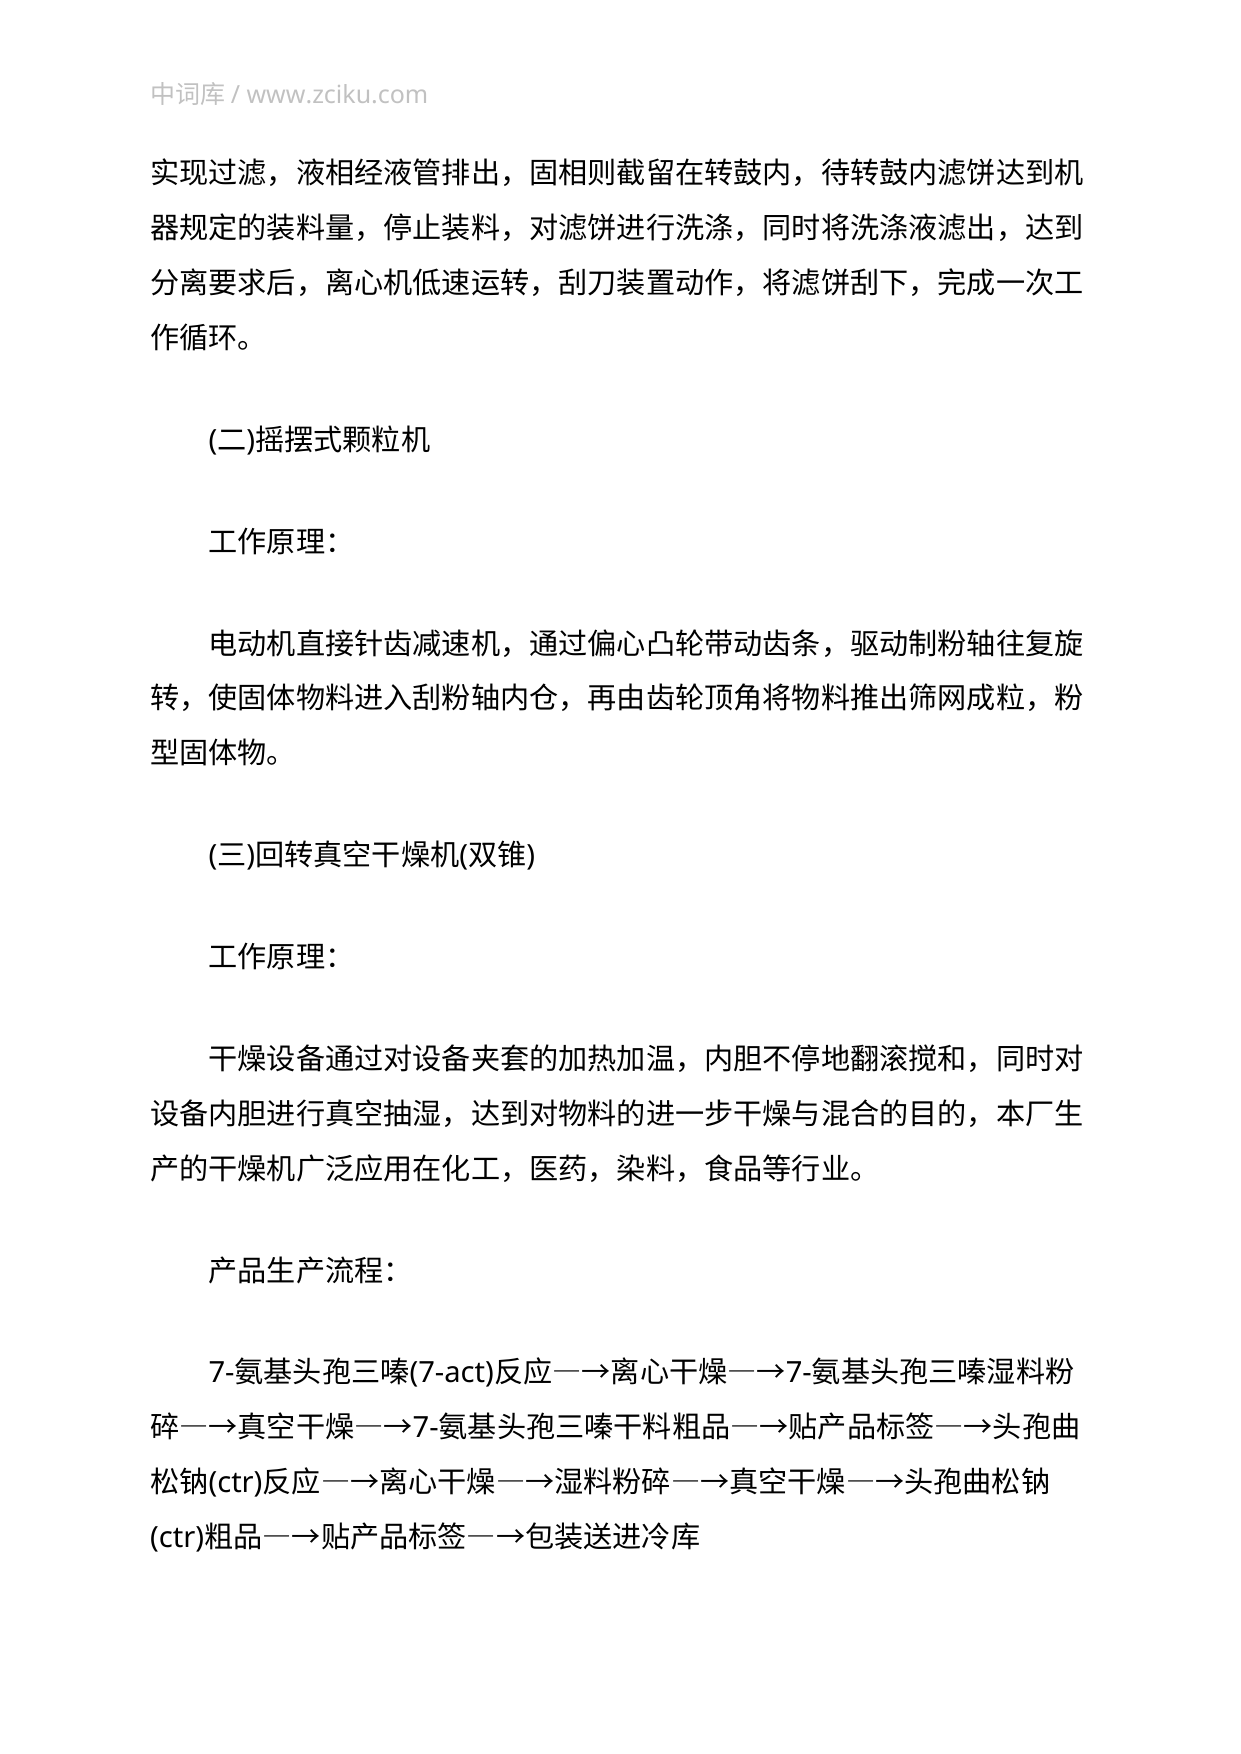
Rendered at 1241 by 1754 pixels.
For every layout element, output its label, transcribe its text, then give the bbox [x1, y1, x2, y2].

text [150, 150, 1090, 357]
text 产品生产流程： [150, 1247, 1090, 1289]
text 电动机直接针齿减速机，通过偏心凸轮带动齿条，驱动制粉轴往复旋转，使固体物料进入刮粉轴内仓，再由齿轮顶角将物料推出筛网成粒，粉型固体物。 [150, 620, 1090, 772]
text 干燥设备通过对设备夹套的加热加温，内胆不停地翻滚搅和，同时对设备内胆进行真空抽湿，达到对物料的进一步干燥与混合的目的，本厂生产的干燥机广泛应用在化工，医药，染料，食品等行业。 [150, 1036, 1090, 1188]
text 工作原理： [150, 518, 1090, 561]
text 工作原理： [150, 934, 1090, 976]
text (二)摇摆式颗粒机 [150, 416, 1090, 459]
text (三)回转真空干燥机(双锥) [150, 832, 1090, 874]
text 7-氨基头孢三嗪(7-act)反应—→离心干燥—→7-氨基头孢三嗪湿料粉碎—→真空干燥—→7-氨基头孢三嗪干料粗品—→贴产品标签—→头孢曲松钠(ctr)反应—→离心干燥—→湿料粉碎—→真空干燥—→头孢曲松钠(ctr)粗品—→贴产品标签—→包装送进冷库 [150, 1349, 1090, 1556]
